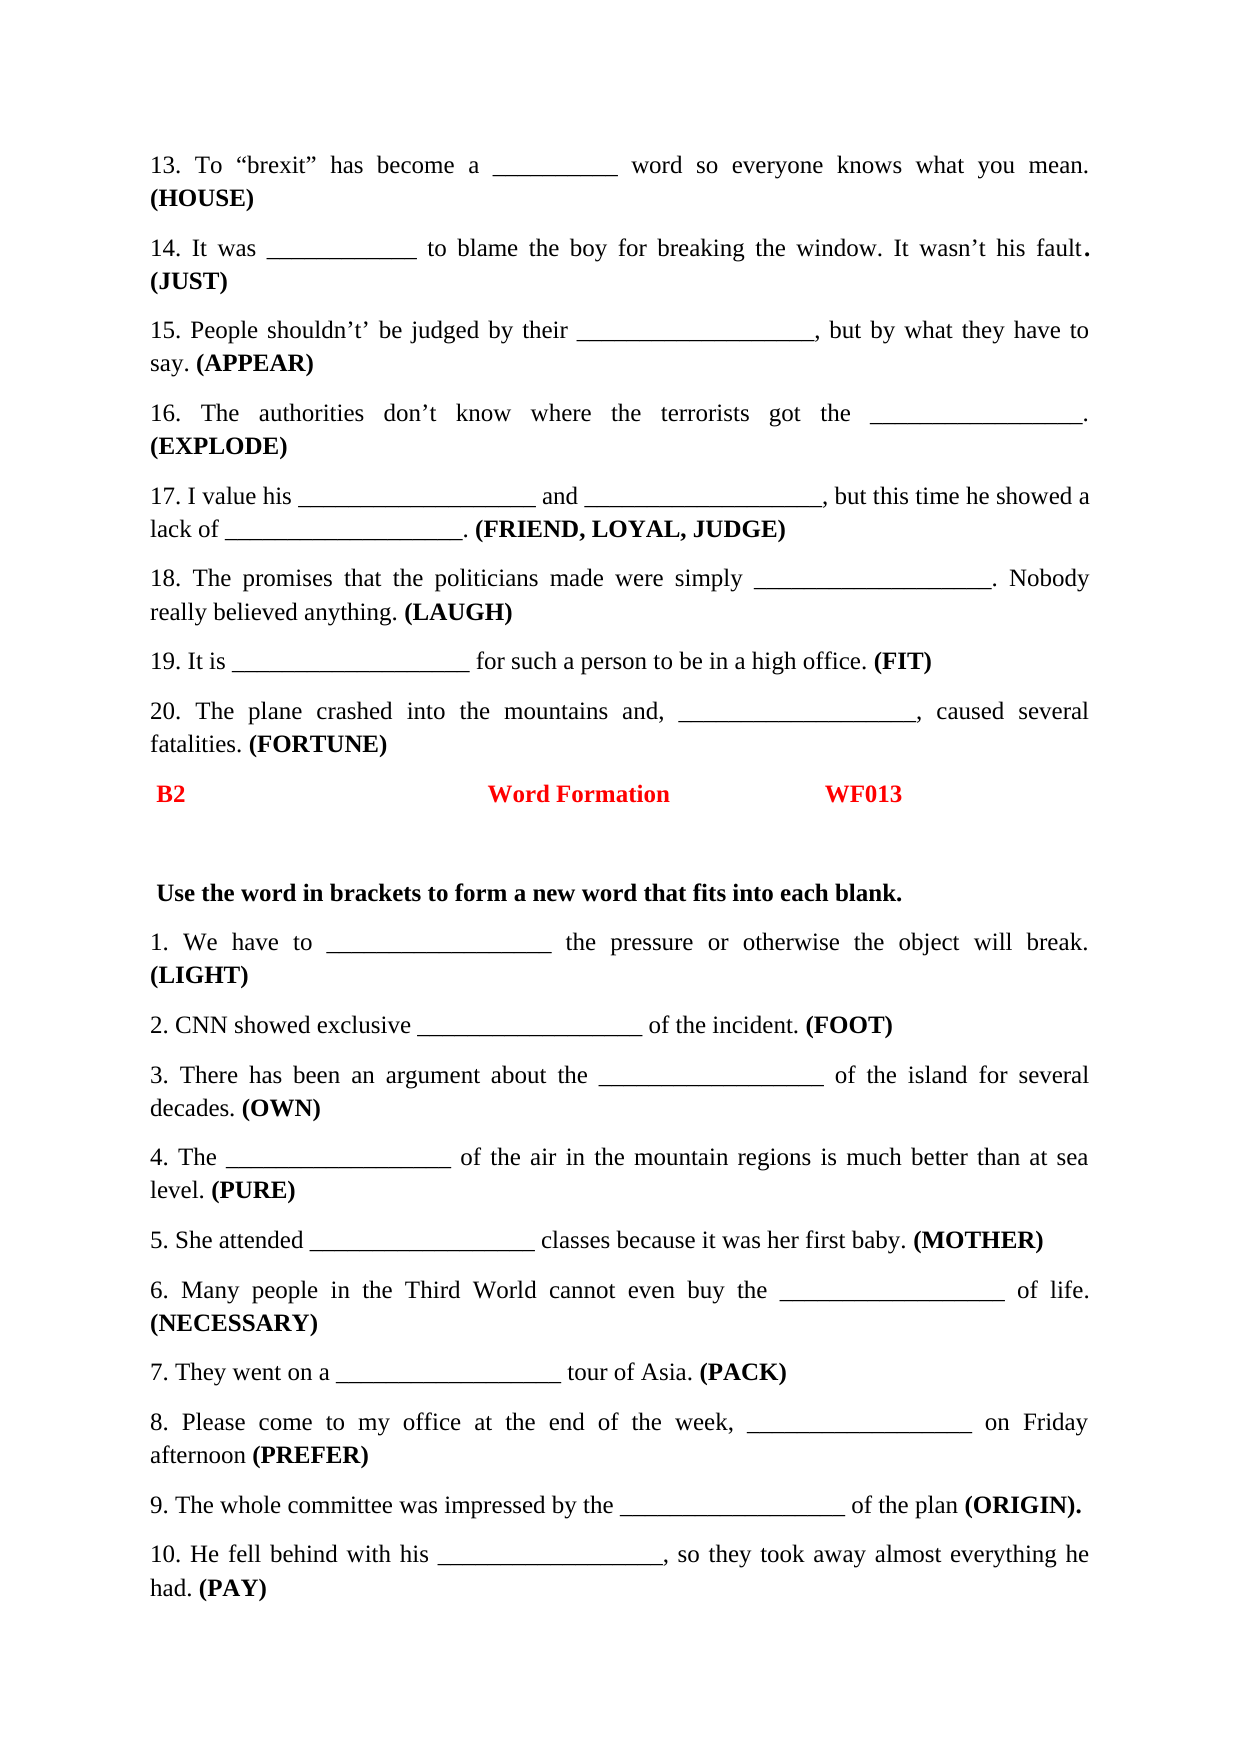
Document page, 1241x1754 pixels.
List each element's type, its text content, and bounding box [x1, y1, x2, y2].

text 15. People shouldn’t’ be judged by their ___________________, but by what they have to say. (APPEAR) [150, 315, 1090, 377]
text 7. They went on a __________________ tour of Asia. (PACK) [150, 1357, 1090, 1386]
table_header B2 [139, 779, 476, 828]
text 20. The plane crashed into the mountains and, ___________________, caused several fatalities. (FORTUNE) [150, 696, 1090, 758]
text 6. Many people in the Third World cannot even buy the __________________ of life. (NECESSARY) [150, 1275, 1090, 1337]
text 18. The promises that the politicians made were simply ___________________. Nobody really believed anything. (LAUGH) [150, 563, 1090, 625]
table_header WF013 [813, 779, 1151, 828]
text 14. It was ____________ to blame the boy for breaking the window. It wasn’t his fault. (JUST) [150, 233, 1090, 294]
text Use the word in brackets to form a new word that fits into each blank. [150, 878, 1090, 906]
text 17. I value his ___________________ and ___________________, but this time he showed a lack of ___________________. (FRIEND, LOYAL, JUDGE) [150, 481, 1090, 543]
table_header Word Formation [476, 779, 813, 828]
text 10. He fell behind with his __________________, so they took away almost everything he had. (PAY) [150, 1539, 1090, 1601]
text 9. The whole committee was impressed by the __________________ of the plan (ORIGIN). [150, 1490, 1090, 1519]
text 2. CNN showed exclusive __________________ of the incident. (FOOT) [150, 1010, 1090, 1039]
text 4. The __________________ of the air in the mountain regions is much better than at sea level. (PURE) [150, 1142, 1090, 1204]
text 8. Please come to my office at the end of the week, __________________ on Friday afternoon (PREFER) [150, 1407, 1090, 1469]
text 19. It is ___________________ for such a person to be in a high office. (FIT) [150, 646, 1090, 675]
text 16. The authorities don’t know where the terrorists got the _________________. (EXPLODE) [150, 398, 1090, 460]
text 1. We have to __________________ the pressure or otherwise the object will break. (LIGHT) [150, 927, 1090, 989]
text 5. She attended __________________ classes because it was her first baby. (MOTHER) [150, 1225, 1090, 1254]
text 13. To “brexit” has become a __________ word so everyone knows what you mean. (HOUSE) [150, 150, 1090, 212]
text 3. There has been an argument about the __________________ of the island for several decades. (OWN) [150, 1060, 1090, 1121]
